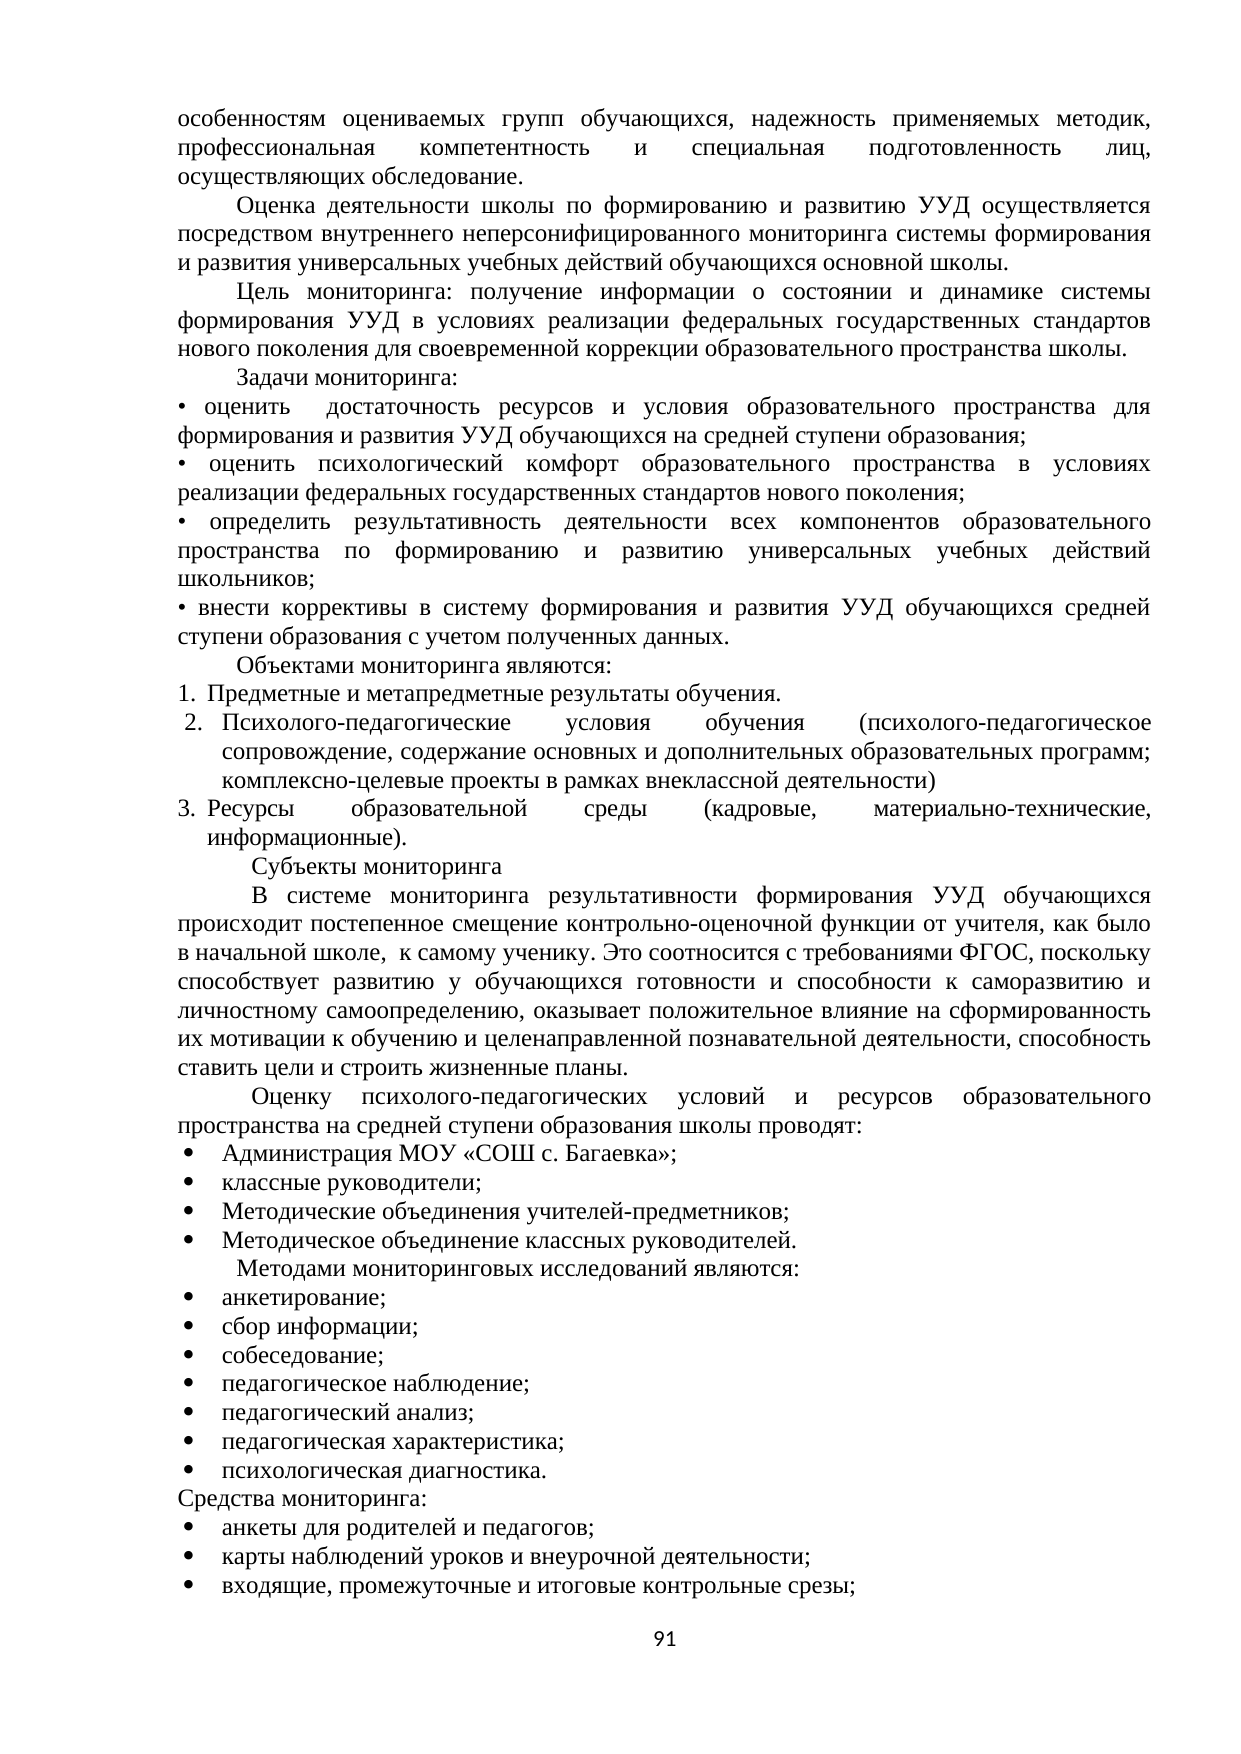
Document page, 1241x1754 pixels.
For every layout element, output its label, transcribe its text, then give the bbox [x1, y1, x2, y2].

text Цель мониторинга: получение информации о состоянии и динамике системы формирования УУД в условиях реализации федеральных государственных стандартов нового поколения для своевременной коррекции образовательного пространства школы. [177, 276, 1152, 362]
list классные руководители; [184, 1167, 1152, 1196]
text Методами мониторинговых исследований являются: [177, 1253, 1152, 1282]
text Субъекты мониторинга [177, 851, 1152, 880]
list Психолого-педагогические условия обучения (психолого-педагогическое сопровождение, содержание основных и дополнительных образовательных программ; комплексно-целевые проекты в рамках внеклассной деятельности) [184, 707, 1152, 793]
text В системе мониторинга результативности формирования УУД обучающихся происходит постепенное смещение контрольно-оценочной функции от учителя, как было в начальной школе, к самому ученику. Это соотносится с требованиями ФГОС, поскольку способствует развитию у обучающихся готовности и способности к саморазвитию и личностному самоопределению, оказывает положительное влияние на сформированность их мотивации к обучению и целенаправленной познавательной деятельности, способность ставить цели и строить жизненные планы. [177, 880, 1152, 1081]
list педагогический анализ; [184, 1397, 1152, 1426]
text Оценка деятельности школы по формированию и развитию УУД осуществляется посредством внутреннего неперсонифицированного мониторинга системы формирования и развития универсальных учебных действий обучающихся основной школы. [177, 190, 1152, 276]
text Средства мониторинга: [177, 1483, 1152, 1512]
text • оценить психологический комфорт образовательного пространства в условиях реализации федеральных государственных стандартов нового поколения; [177, 448, 1152, 506]
text • внести коррективы в систему формирования и развития УУД обучающихся средней ступени образования с учетом полученных данных. [177, 592, 1152, 650]
text Оценку психолого-педагогических условий и ресурсов образовательного пространства на средней ступени образования школы проводят: [177, 1081, 1152, 1138]
list Предметные и метапредметные результаты обучения. [177, 678, 1152, 707]
list анкетирование; [184, 1282, 1152, 1311]
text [177, 103, 1152, 190]
text Задачи мониторинга: [177, 362, 1152, 391]
list Ресурсы образовательной среды (кадровые, материально-технические, информационные). [177, 793, 1152, 851]
text Объектами мониторинга являются: [177, 650, 1152, 678]
text • оценить достаточность ресурсов и условия образовательного пространства для формирования и развития УУД обучающихся на средней ступени образования; [177, 391, 1152, 448]
list Методические объединения учителей-предметников; [184, 1196, 1152, 1225]
list анкеты для родителей и педагогов; [184, 1512, 1152, 1541]
text • определить результативность деятельности всех компонентов образовательного пространства по формированию и развитию универсальных учебных действий школьников; [177, 506, 1152, 592]
list собеседование; [184, 1340, 1152, 1368]
list Администрация МОУ «СОШ с. Багаевка»; [184, 1138, 1152, 1167]
list педагогическое наблюдение; [184, 1368, 1152, 1397]
list карты наблюдений уроков и внеурочной деятельности; [184, 1541, 1152, 1570]
list психологическая диагностика. [184, 1455, 1152, 1483]
list педагогическая характеристика; [184, 1426, 1152, 1455]
list сбор информации; [184, 1311, 1152, 1340]
list входящие, промежуточные и итоговые контрольные срезы; [184, 1570, 1152, 1598]
list Методическое объединение классных руководителей. [184, 1225, 1152, 1253]
